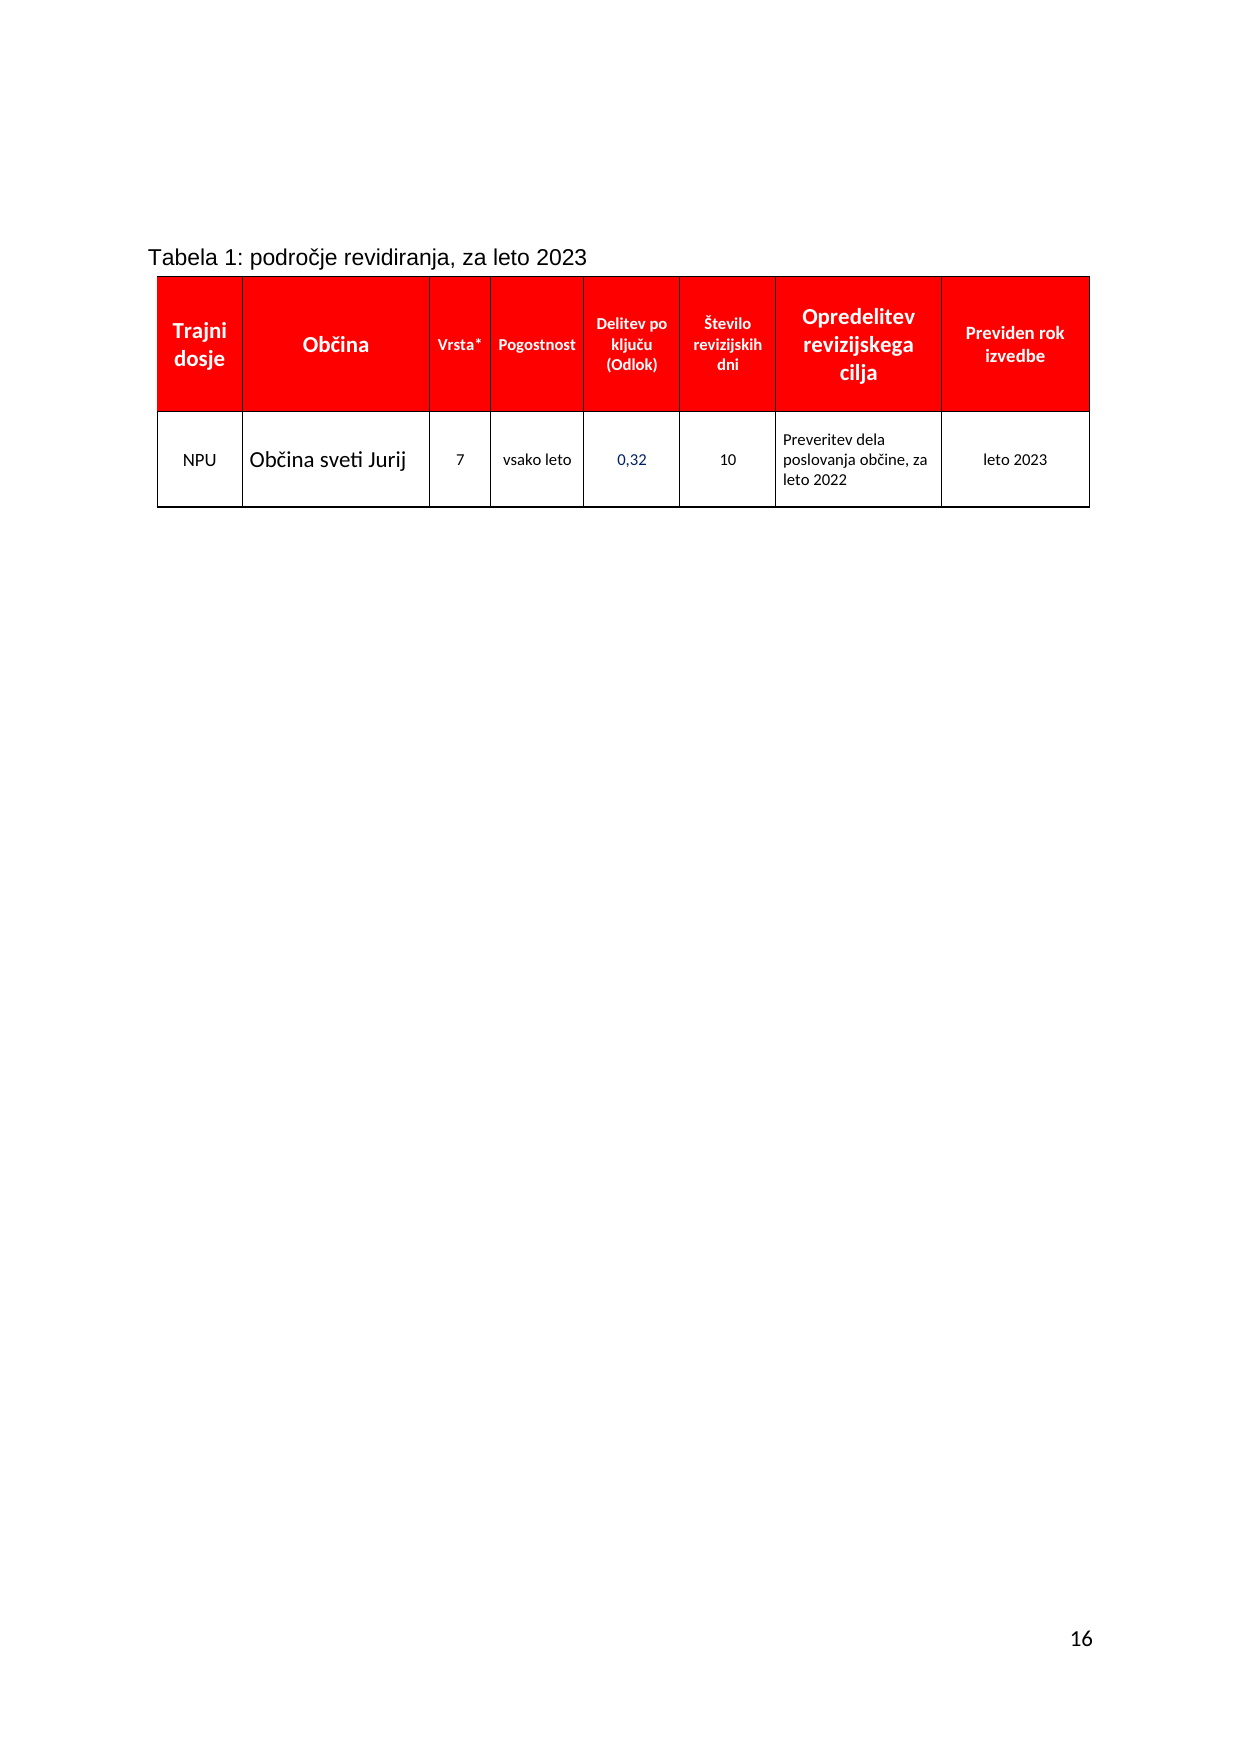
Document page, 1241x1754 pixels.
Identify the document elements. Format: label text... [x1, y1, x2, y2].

table_cell leto 2023 [942, 412, 1089, 506]
table_header Pogostnost [491, 277, 583, 411]
table_cell NPU [158, 412, 242, 506]
table_header Delitev po ključu (Odlok) [584, 277, 679, 411]
table_header Opredelitev revizijskega cilja [776, 277, 941, 411]
table_header Občina [243, 277, 429, 411]
table_cell 10 [680, 412, 775, 506]
table_header Število revizijskih dni [680, 277, 775, 411]
table_cell 0,32 [584, 412, 679, 506]
table_header Trajni dosje [157, 277, 242, 411]
text Tabela 1: področje revidiranja, za leto 2023 [148, 244, 1093, 270]
table_cell Preveritev dela poslovanja občine, za leto 2022 [776, 412, 941, 506]
table_cell 7 [430, 412, 490, 506]
table_header Previden rok izvedbe [942, 277, 1089, 411]
table_cell vsako leto [491, 412, 583, 506]
table_header Vrsta* [430, 277, 490, 411]
table_cell Občina sveti Jurij [243, 412, 429, 506]
